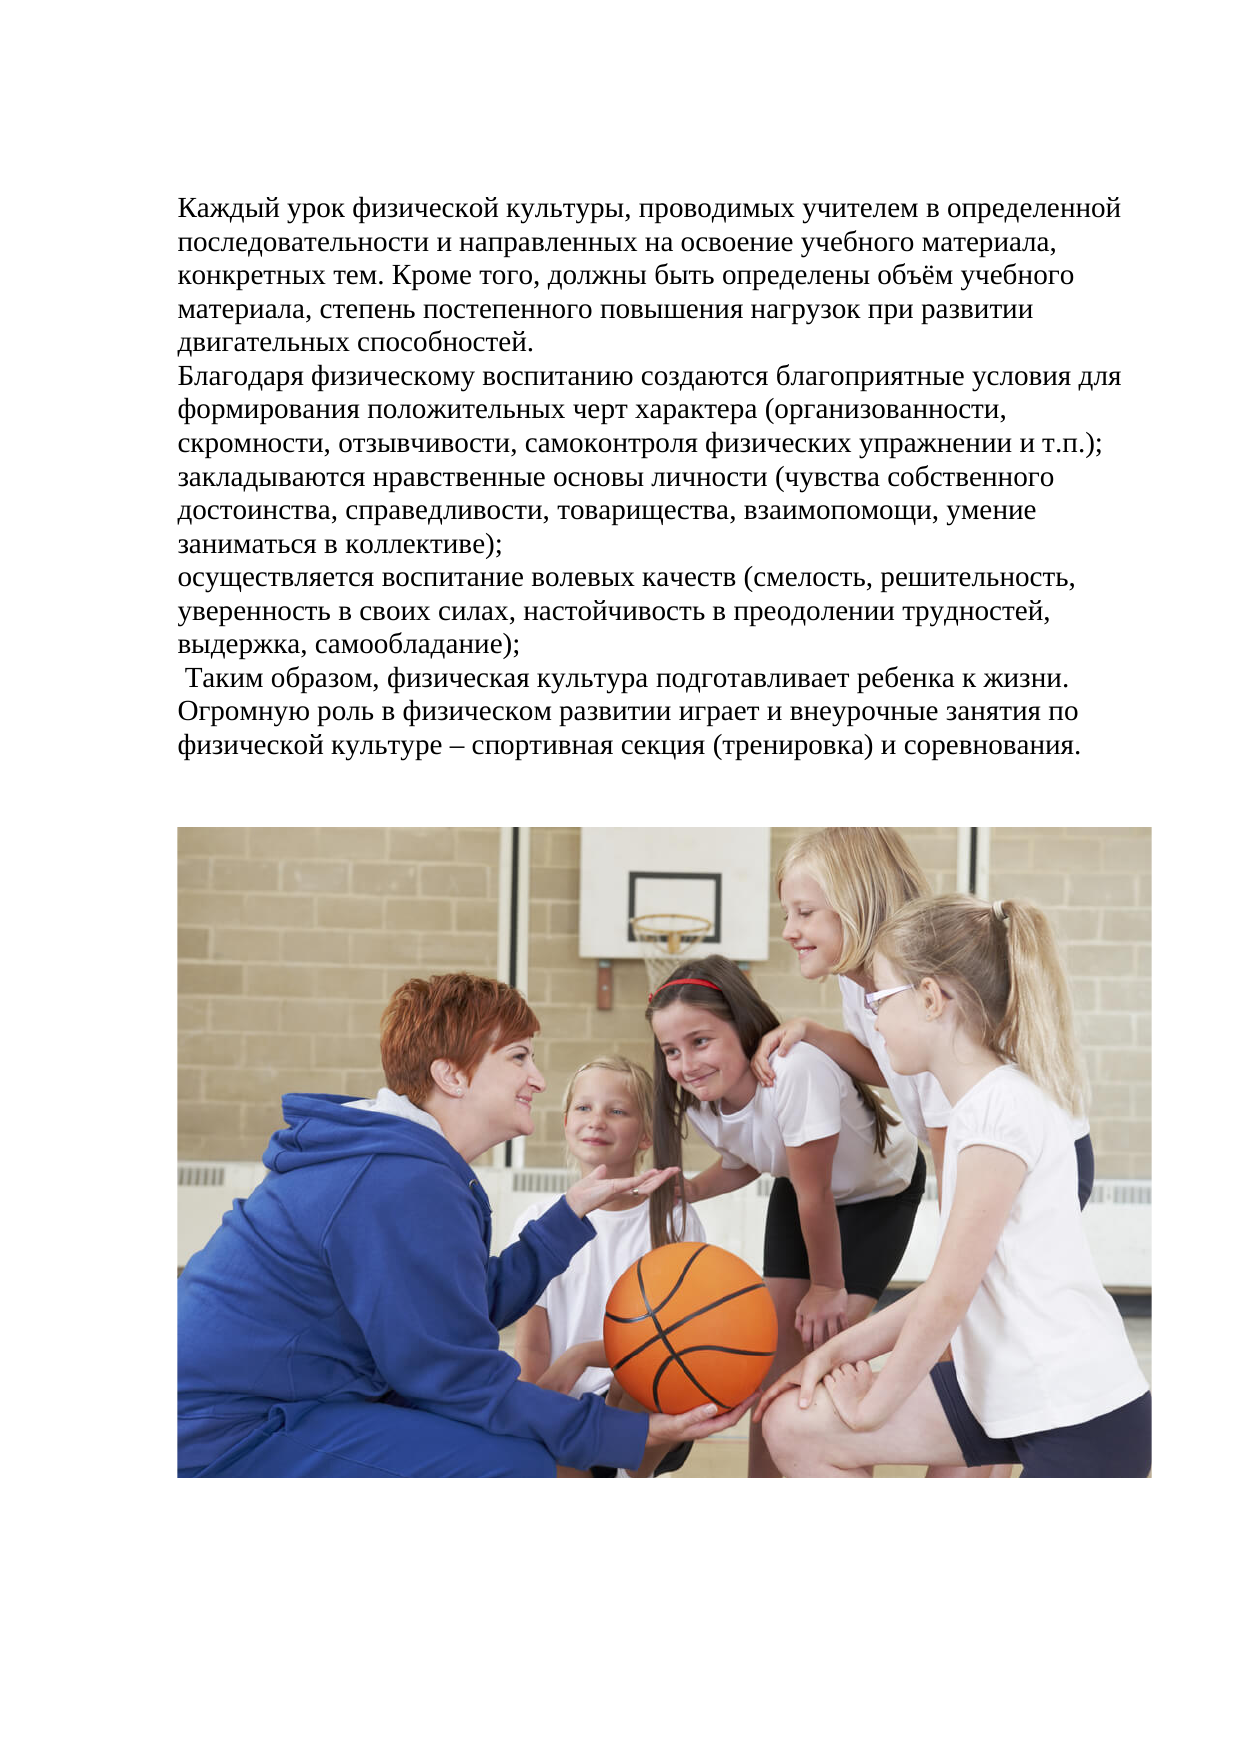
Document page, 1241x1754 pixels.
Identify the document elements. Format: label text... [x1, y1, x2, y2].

picture [177, 827, 1152, 1478]
text Таким образом, физическая культура подготавливает ребенка к жизни. Огромную роль в физическом развитии играет и внеурочные занятия по физической культуре – спортивная секция (тренировка) и соревнования. [177, 660, 1152, 761]
text закладываются нравственные основы личности (чувства собственного достоинства, справедливости, товарищества, взаимопомощи, умение заниматься в коллективе); [177, 459, 1152, 559]
text Каждый урок физической культуры, проводимых учителем в определенной последовательности и направленных на освоение учебного материала, конкретных тем. Кроме того, должны быть определены объём учебного материала, степень постепенного повышения нагрузок при развитии двигательных способностей. [177, 190, 1152, 358]
text Благодаря физическому воспитанию создаются благоприятные условия для формирования положительных черт характера (организованности, скромности, отзывчивости, самоконтроля физических упражнении и т.п.); [177, 358, 1152, 459]
text осуществляется воспитание волевых качеств (смелость, решительность, уверенность в своих силах, настойчивость в преодолении трудностей, выдержка, самообладание); [177, 559, 1152, 660]
